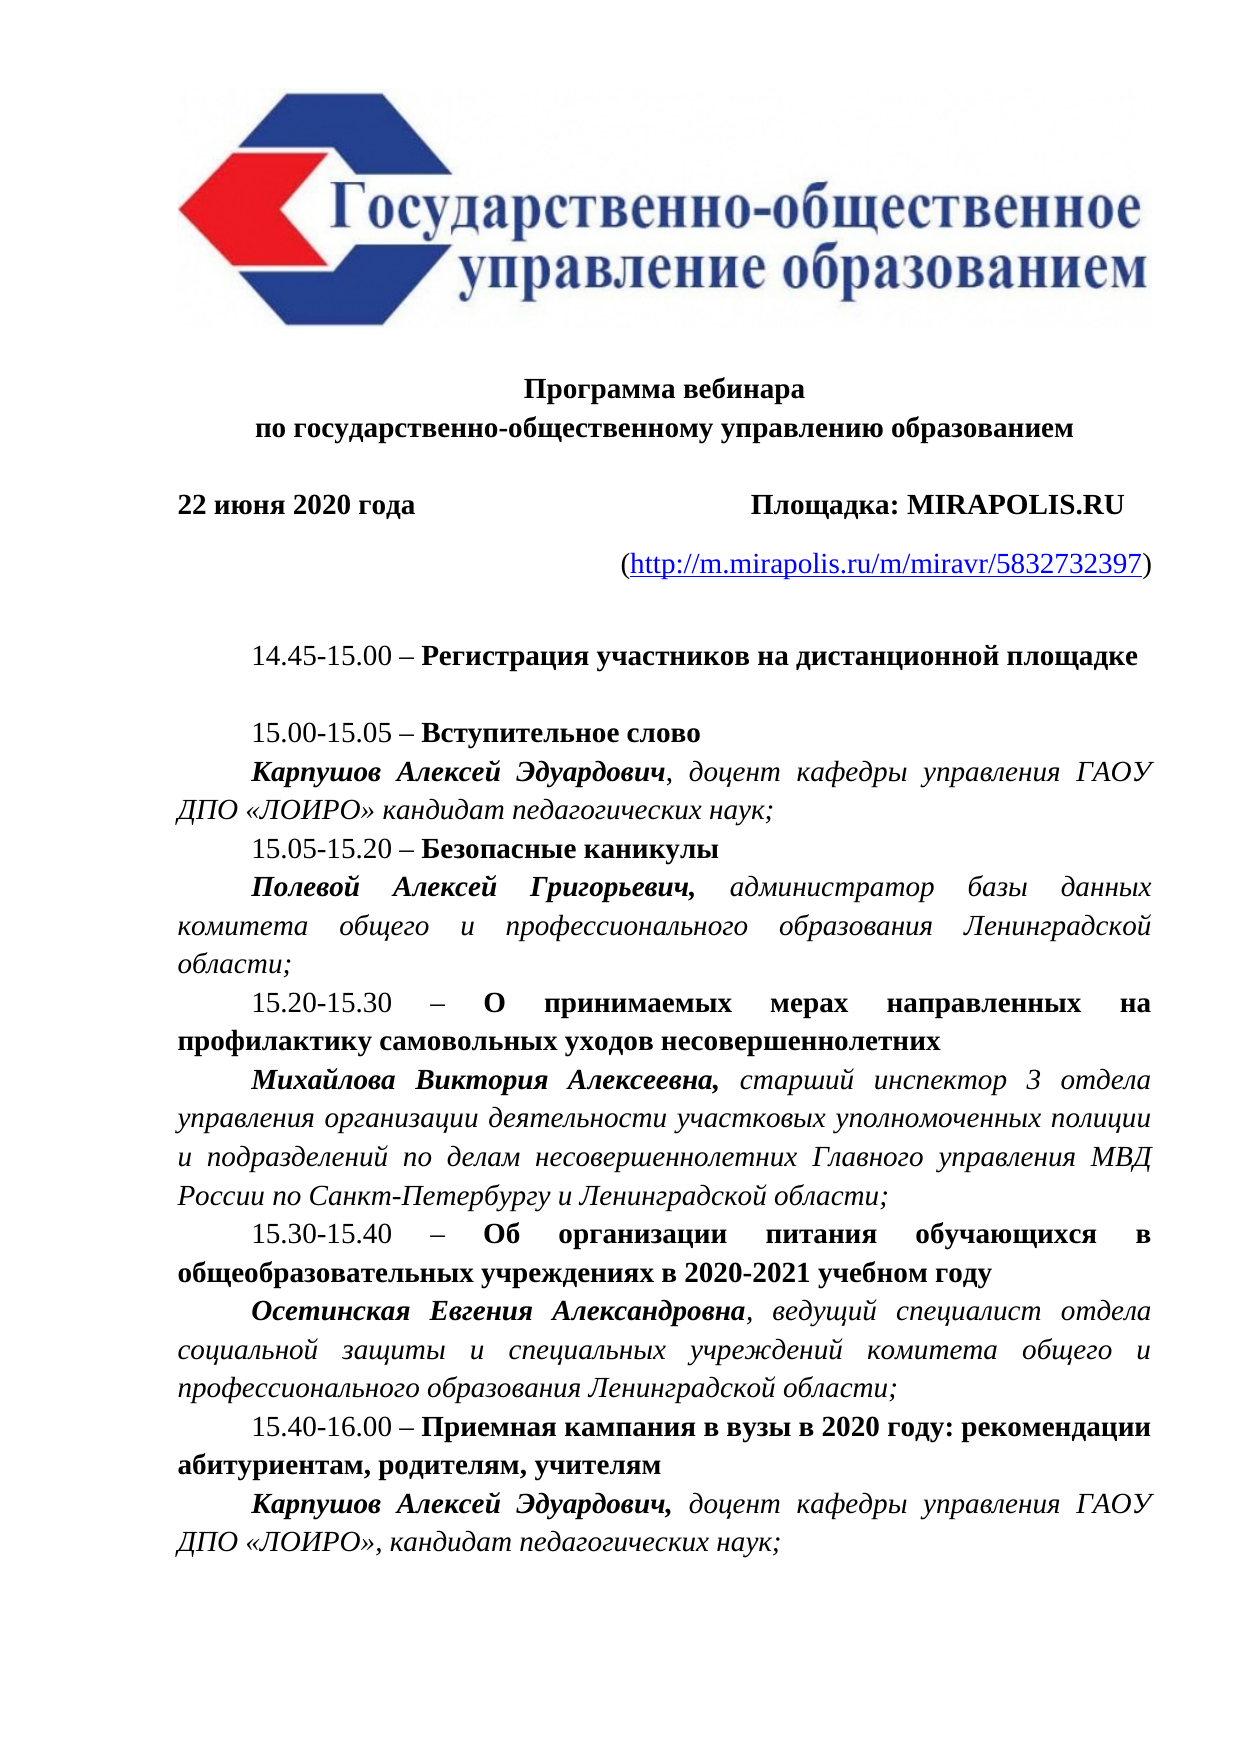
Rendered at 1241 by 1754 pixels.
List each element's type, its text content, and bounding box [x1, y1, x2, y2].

text 14.45-15.00 – Регистрация участников на дистанционной площадке [177, 638, 1152, 672]
picture [177, 88, 1152, 329]
text 15.00-15.05 – Вступительное слово [177, 715, 1152, 749]
text Карпушов Алексей Эдуардович, доцент кафедры управления ГАОУ ДПО «ЛОИРО», кандидат педагогических наук; [177, 1486, 1152, 1558]
text 15.20-15.30 – О принимаемых мерах направленных на профилактику самовольных уходов несовершеннолетних [177, 985, 1152, 1057]
text Полевой Алексей Григорьевич, администратор базы данных комитета общего и профессионального образования Ленинградской области; [177, 869, 1152, 980]
text 15.05-15.20 – Безопасные каникулы [177, 831, 1152, 864]
text Михайлова Виктория Алексеевна, старший инспектор 3 отдела управления организации деятельности участковых уполномоченных полиции и подразделений по делам несовершеннолетних Главного управления МВД России по Санкт-Петербургу и Ленинградской области; [177, 1062, 1152, 1211]
text Карпушов Алексей Эдуардович, доцент кафедры управления ГАОУ ДПО «ЛОИРО» кандидат педагогических наук; [177, 754, 1152, 826]
text по государственно-общественному управлению образованием [177, 410, 1152, 444]
text 15.40-16.00 – Приемная кампания в вузы в 2020 году: рекомендации абитуриентам, родителям, учителям [177, 1409, 1152, 1481]
text Программа вебинара [177, 372, 1152, 405]
text (http://m.mirapolis.ru/m/miravr/5832732397) [177, 547, 1152, 580]
text Осетинская Евгения Александровна, ведущий специалист отдела социальной защиты и специальных учреждений комитета общего и профессионального образования Ленинградской области; [177, 1293, 1152, 1404]
text 22 июня 2020 года Площадка: MIRAPOLIS.RU [177, 487, 1152, 521]
text 15.30-15.40 – Об организации питания обучающихся в общеобразовательных учреждениях в 2020-2021 учебном году [177, 1216, 1152, 1288]
